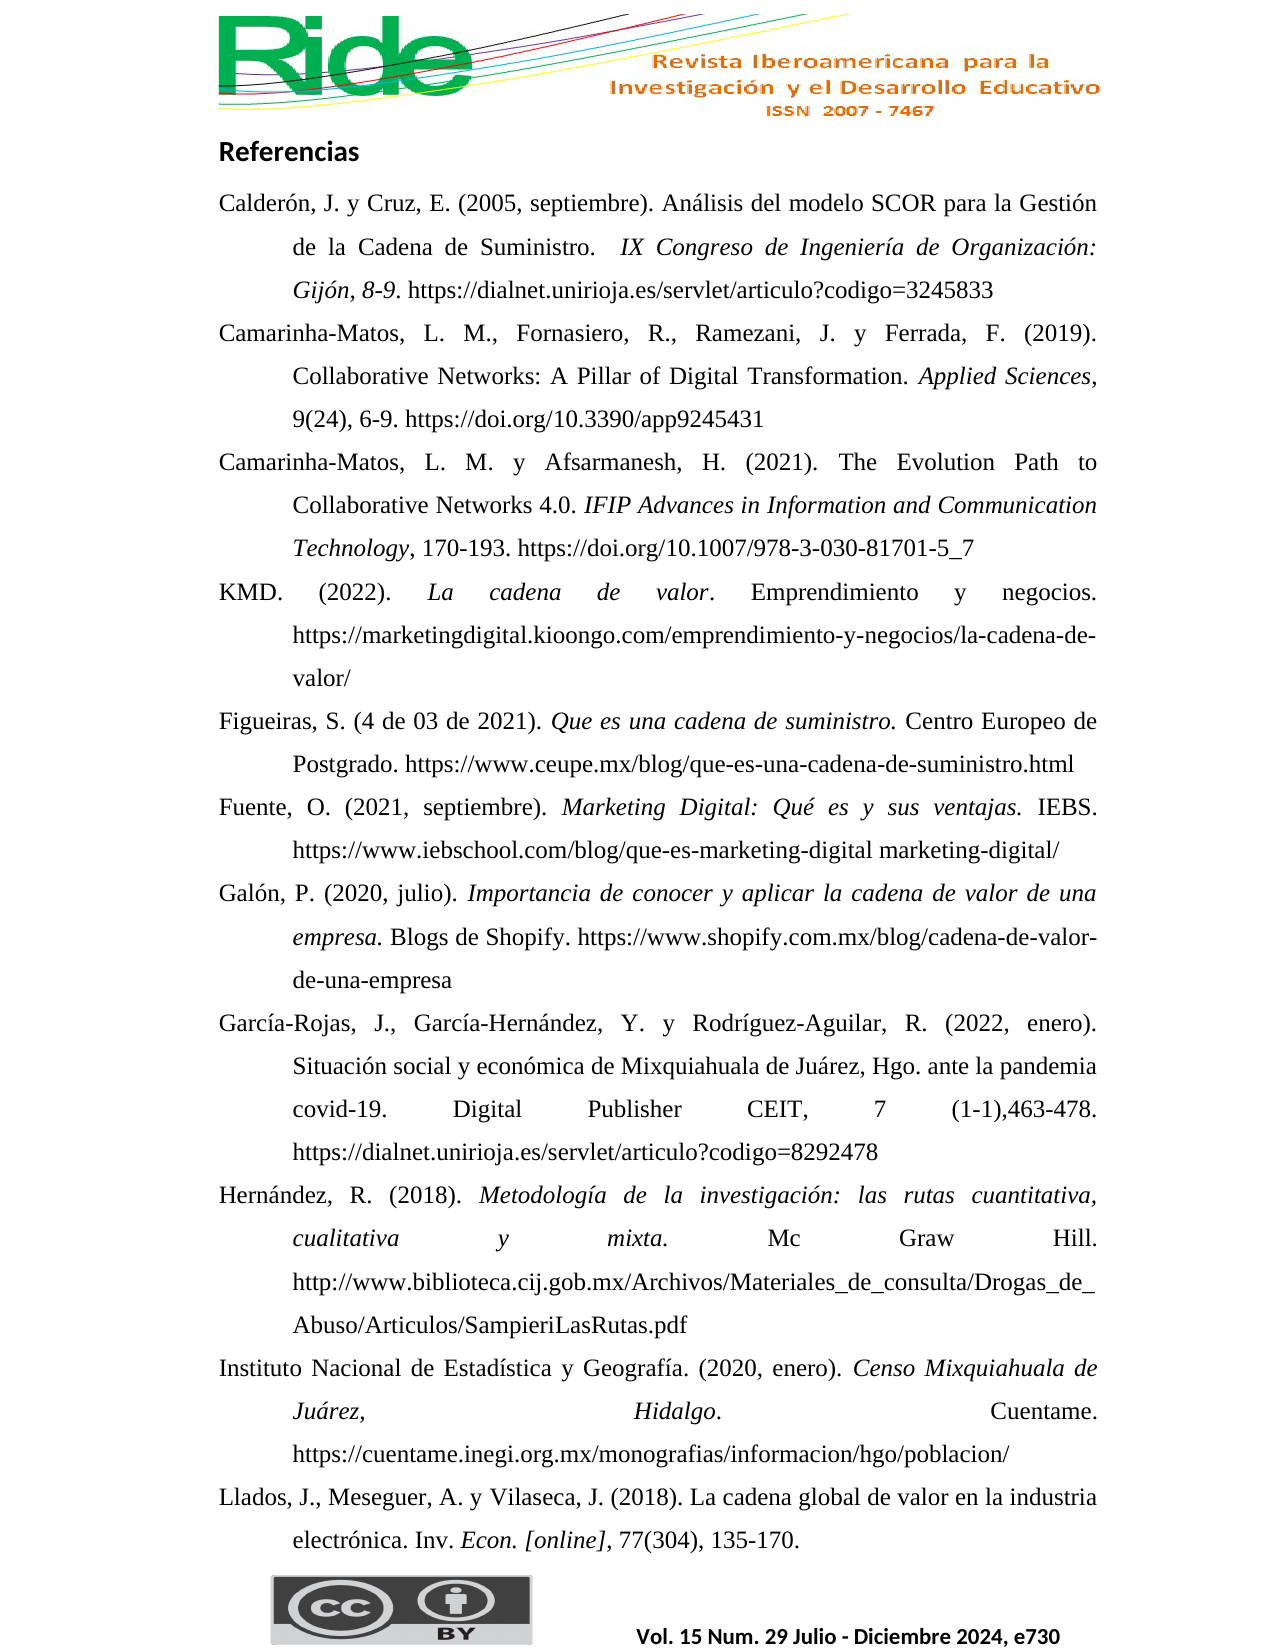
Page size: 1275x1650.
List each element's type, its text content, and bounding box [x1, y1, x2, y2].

text Galón, P. (2020, julio). Importancia de conocer y aplicar la cadena de valor de una empresa. Blogs de Shopify. https://www.shopify.com.mx/blog/cadena-de-valor-de-una-empresa [218, 878, 1098, 993]
text García-Rojas, J., García-Hernández, Y. y Rodríguez-Aguilar, R. (2022, enero). Situación social y económica de Mixquiahuala de Juárez, Hgo. ante la pandemia covid-19. Digital Publisher CEIT, 7 (1-1),463-478. https://dialnet.unirioja.es/servlet/articulo?codigo=8292478 [218, 1008, 1098, 1166]
text Camarinha-Matos, L. M., Fornasiero, R., Ramezani, J. y Ferrada, F. (2019). Collaborative Networks: A Pillar of Digital Transformation. Applied Sciences, 9(24), 6-9. https://doi.org/10.3390/app9245431 [218, 318, 1097, 433]
text Instituto Nacional de Estadística y Geografía. (2020, enero). Censo Mixquiahuala de Juárez, Hidalgo. Cuentame. https://cuentame.inegi.org.mx/monografias/informacion/hgo/poblacion/ [218, 1353, 1098, 1468]
text Calderón, J. y Cruz, E. (2005, septiembre). Análisis del modelo SCOR para la Gestión de la Cadena de Suministro. IX Congreso de Ingeniería de Organización: Gijón, 8-9. https://dialnet.unirioja.es/servlet/articulo?codigo=3245833 [218, 188, 1098, 303]
text KMD. (2022). La cadena de valor. Emprendimiento y negocios. https://marketingdigital.kioongo.com/emprendimiento-y-negocios/la-cadena-de-valor/ [218, 577, 1097, 692]
text Camarinha-Matos, L. M. y Afsarmanesh, H. (2021). The Evolution Path to Collaborative Networks 4.0. IFIP Advances in Information and Communication Technology, 170-193. https://doi.org/10.1007/978-3-030-81701-5_7 [218, 447, 1097, 562]
picture [218, 14, 1104, 119]
text Hernández, R. (2018). Metodología de la investigación: las rutas cuantitativa, cualitativa y mixta. Mc Graw Hill. http://www.biblioteca.cij.gob.mx/Archivos/Materiales_de_consulta/Drogas_de_Abuso/Articulos/SampieriLasRutas.pdf [218, 1180, 1098, 1338]
text Figueiras, S. (4 de 03 de 2021). Que es una cadena de suministro. Centro Europeo de Postgrado. https://www.ceupe.mx/blog/que-es-una-cadena-de-suministro.html [218, 706, 1097, 778]
text Referencias [218, 133, 1098, 168]
text Llados, J., Meseguer, A. y Vilaseca, J. (2018). La cadena global de valor en la industria electrónica. Inv. Econ. [online], 77(304), 135-170. [218, 1482, 1098, 1554]
picture [270, 1575, 533, 1645]
text Fuente, O. (2021, septiembre). Marketing Digital: Qué es y sus ventajas. IEBS. https://www.iebschool.com/blog/que-es-marketing-digital marketing-digital/ [218, 792, 1098, 864]
